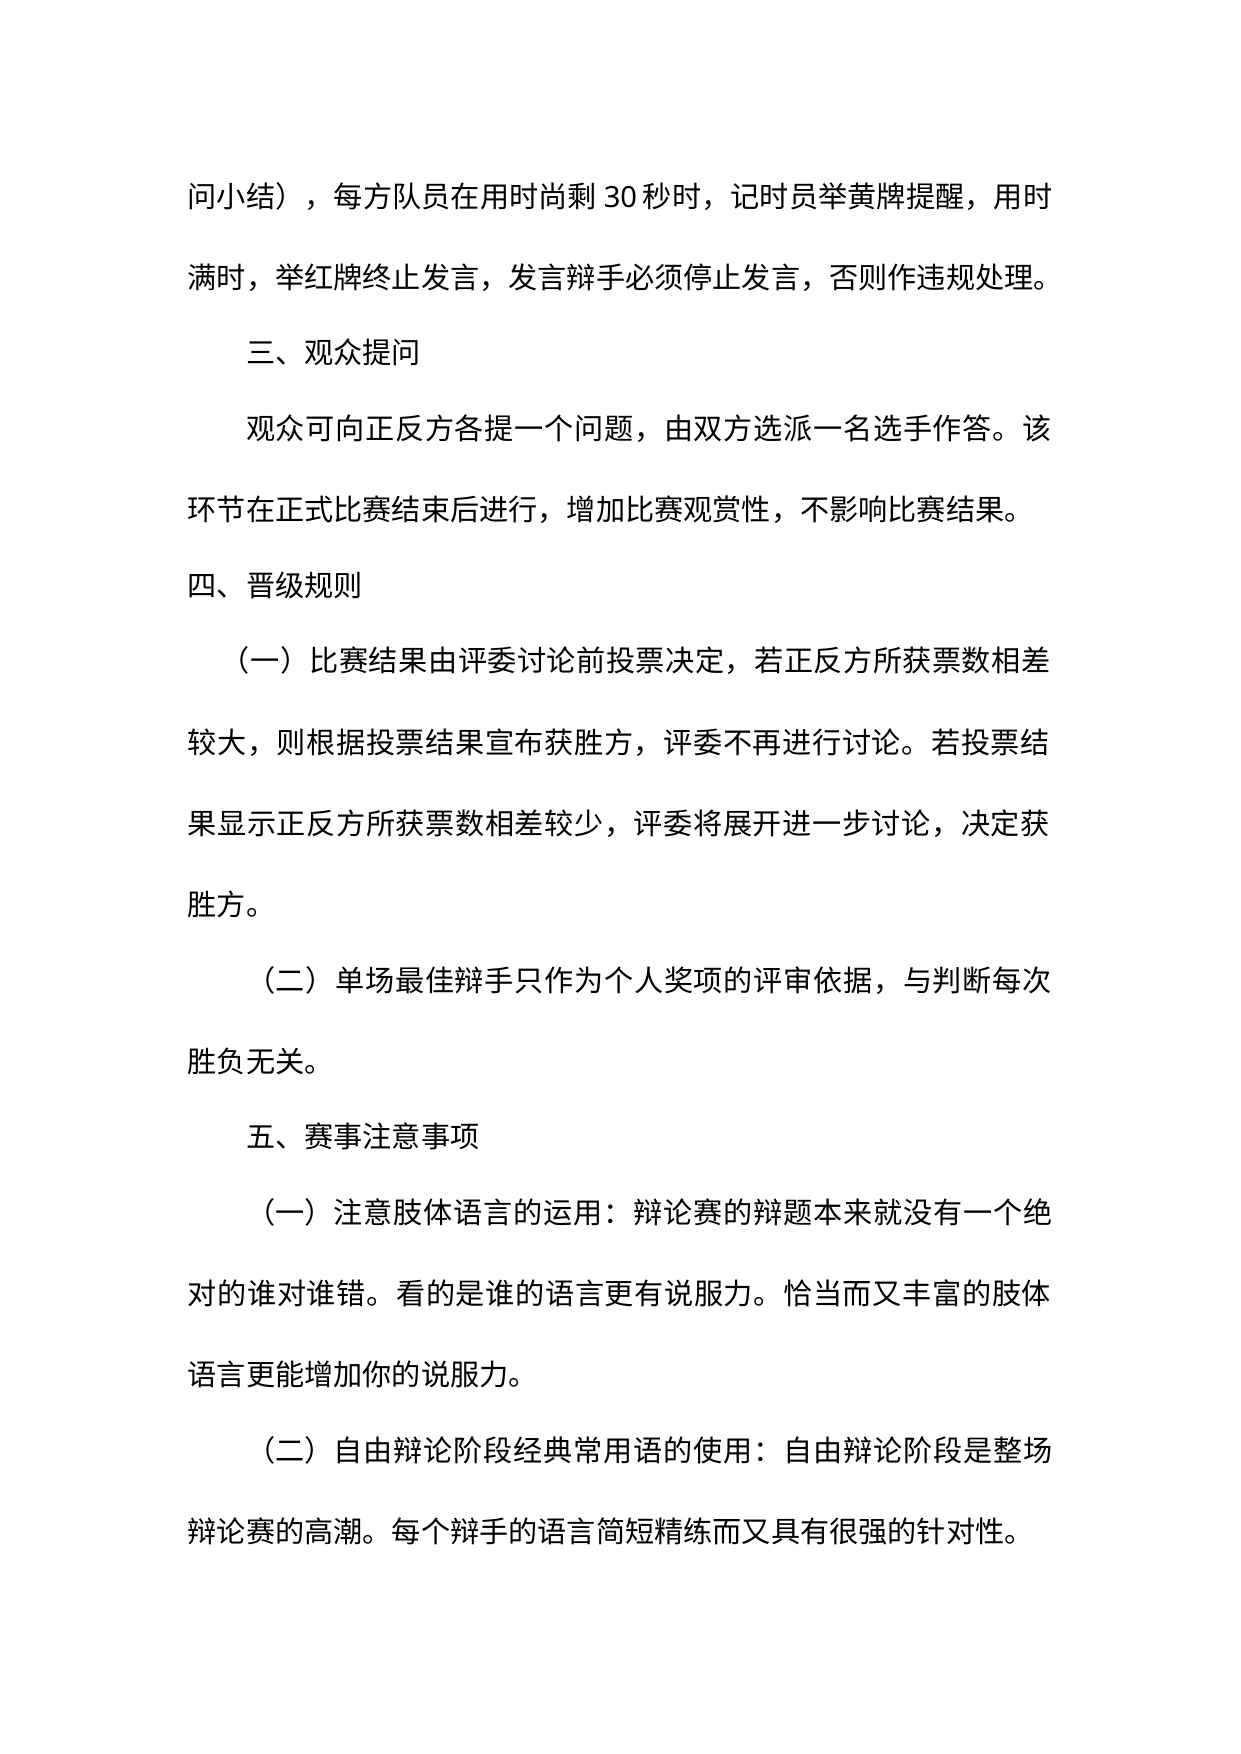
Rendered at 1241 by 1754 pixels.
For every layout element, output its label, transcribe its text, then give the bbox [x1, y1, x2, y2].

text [187, 162, 1053, 308]
text 三、观众提问 [187, 319, 1053, 384]
text 四、晋级规则 [187, 551, 1053, 616]
text （二）单场最佳辩手只作为个人奖项的评审依据，与判断每次胜负无关。 [187, 946, 1053, 1092]
list 自由辩论阶段经典常用语的使用：自由辩论阶段是整场辩论赛的高潮。每个辩手的语言简短精练而又具有很强的针对性。 [187, 1416, 1053, 1562]
text （一）比赛结果由评委讨论前投票决定，若正反方所获票数相差较大，则根据投票结果宣布获胜方，评委不再进行讨论。若投票结果显示正反方所获票数相差较少，评委将展开进一步讨论，决定获胜方。 [187, 627, 1053, 935]
text 观众可向正反方各提一个问题，由双方选派一名选手作答。该环节在正式比赛结束后进行，增加比赛观赏性，不影响比赛结果。 [187, 394, 1053, 541]
text 五、赛事注意事项 [187, 1103, 1053, 1168]
list 注意肢体语言的运用：辩论赛的辩题本来就没有一个绝对的谁对谁错。看的是谁的语言更有说服力。恰当而又丰富的肢体语言更能增加你的说服力。 [187, 1178, 1053, 1406]
